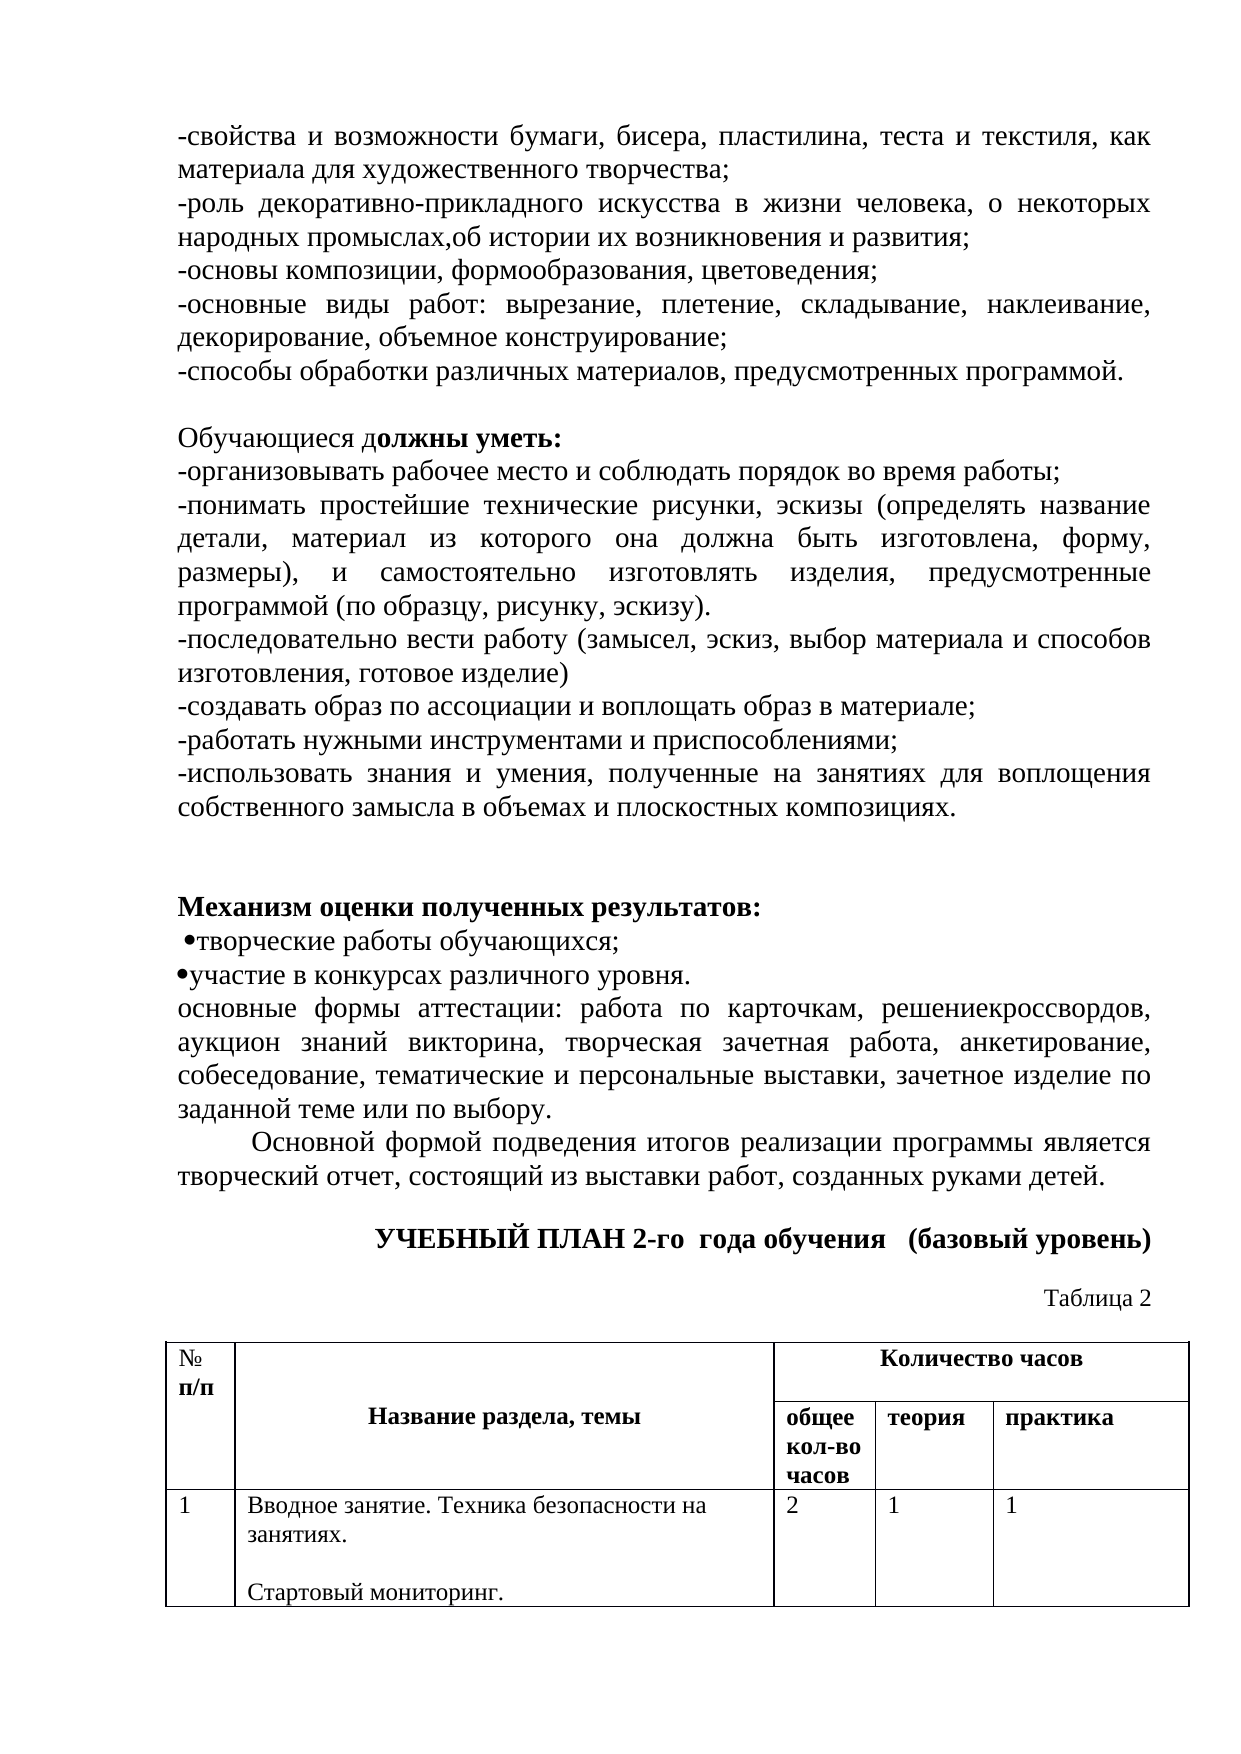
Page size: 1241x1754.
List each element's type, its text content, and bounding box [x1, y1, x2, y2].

table_cell 1 [876, 1490, 993, 1606]
text -способы обработки различных материалов, предусмотренных программой. [177, 353, 1152, 386]
table_cell общее кол-во часов [775, 1402, 875, 1489]
text -основные виды работ: вырезание, плетение, складывание, наклеивание, декорирование, объемное конструирование; [177, 286, 1152, 353]
text Обучающиеся должны уметь: [177, 420, 1152, 453]
text -организовывать рабочее место и соблюдать порядок во время работы; [177, 453, 1152, 487]
text творческие работы обучающихся; [177, 923, 1152, 957]
text Таблица 2 [177, 1283, 1152, 1312]
table_cell теория [876, 1402, 993, 1489]
text -понимать простейшие технические рисунки, эскизы (определять название детали, материал из которого она должна быть изготовлена, форму, размеры), и самостоятельно изготовлять изделия, предусмотренные программой (по образцу, рисунку, эскизу). [177, 487, 1152, 621]
text Механизм оценки полученных результатов: [177, 889, 1152, 923]
table_cell практика [994, 1402, 1188, 1489]
table_cell 1 [994, 1490, 1188, 1606]
text УЧЕБНЫЙ ПЛАН 2-го года обучения (базовый уровень) [177, 1221, 1152, 1254]
table_header Количество часов [775, 1343, 1188, 1401]
text -последовательно вести работу (замысел, эскиз, выбор материала и способов изготовления, готовое изделие) [177, 621, 1152, 688]
table_cell 1 [167, 1490, 234, 1606]
text -использовать знания и умения, полученные на занятиях для воплощения собственного замысла в объемах и плоскостных композициях. [177, 755, 1152, 822]
table_header № п/п [167, 1343, 234, 1489]
text участие в конкурсах различного уровня. [177, 957, 1152, 990]
text -свойства и возможности бумаги, бисера, пластилина, теста и текстиля, как материала для художественного творчества; [177, 118, 1152, 185]
table_cell 2 [775, 1490, 875, 1606]
text основные формы аттестации: работа по карточкам, решениекроссвордов, аукцион знаний викторина, творческая зачетная работа, анкетирование, собеседование, тематические и персональные выставки, зачетное изделие по заданной теме или по выбору. Основной формой подведения итогов реализации программы является творческий отчет, состоящий из выставки работ, созданных руками детей. [177, 990, 1152, 1192]
table_header Название раздела, темы [236, 1343, 773, 1489]
table_cell Вводное занятие. Техника безопасности на занятиях. Стартовый мониторинг. [236, 1490, 773, 1606]
text -роль декоративно-прикладного искусства в жизни человека, о некоторых народных промыслах,об истории их возникновения и развития; [177, 185, 1152, 252]
text -создавать образ по ассоциации и воплощать образ в материале; [177, 688, 1152, 722]
text -работать нужными инструментами и приспособлениями; [177, 722, 1152, 755]
text -основы композиции, формообразования, цветоведения; [177, 252, 1152, 286]
